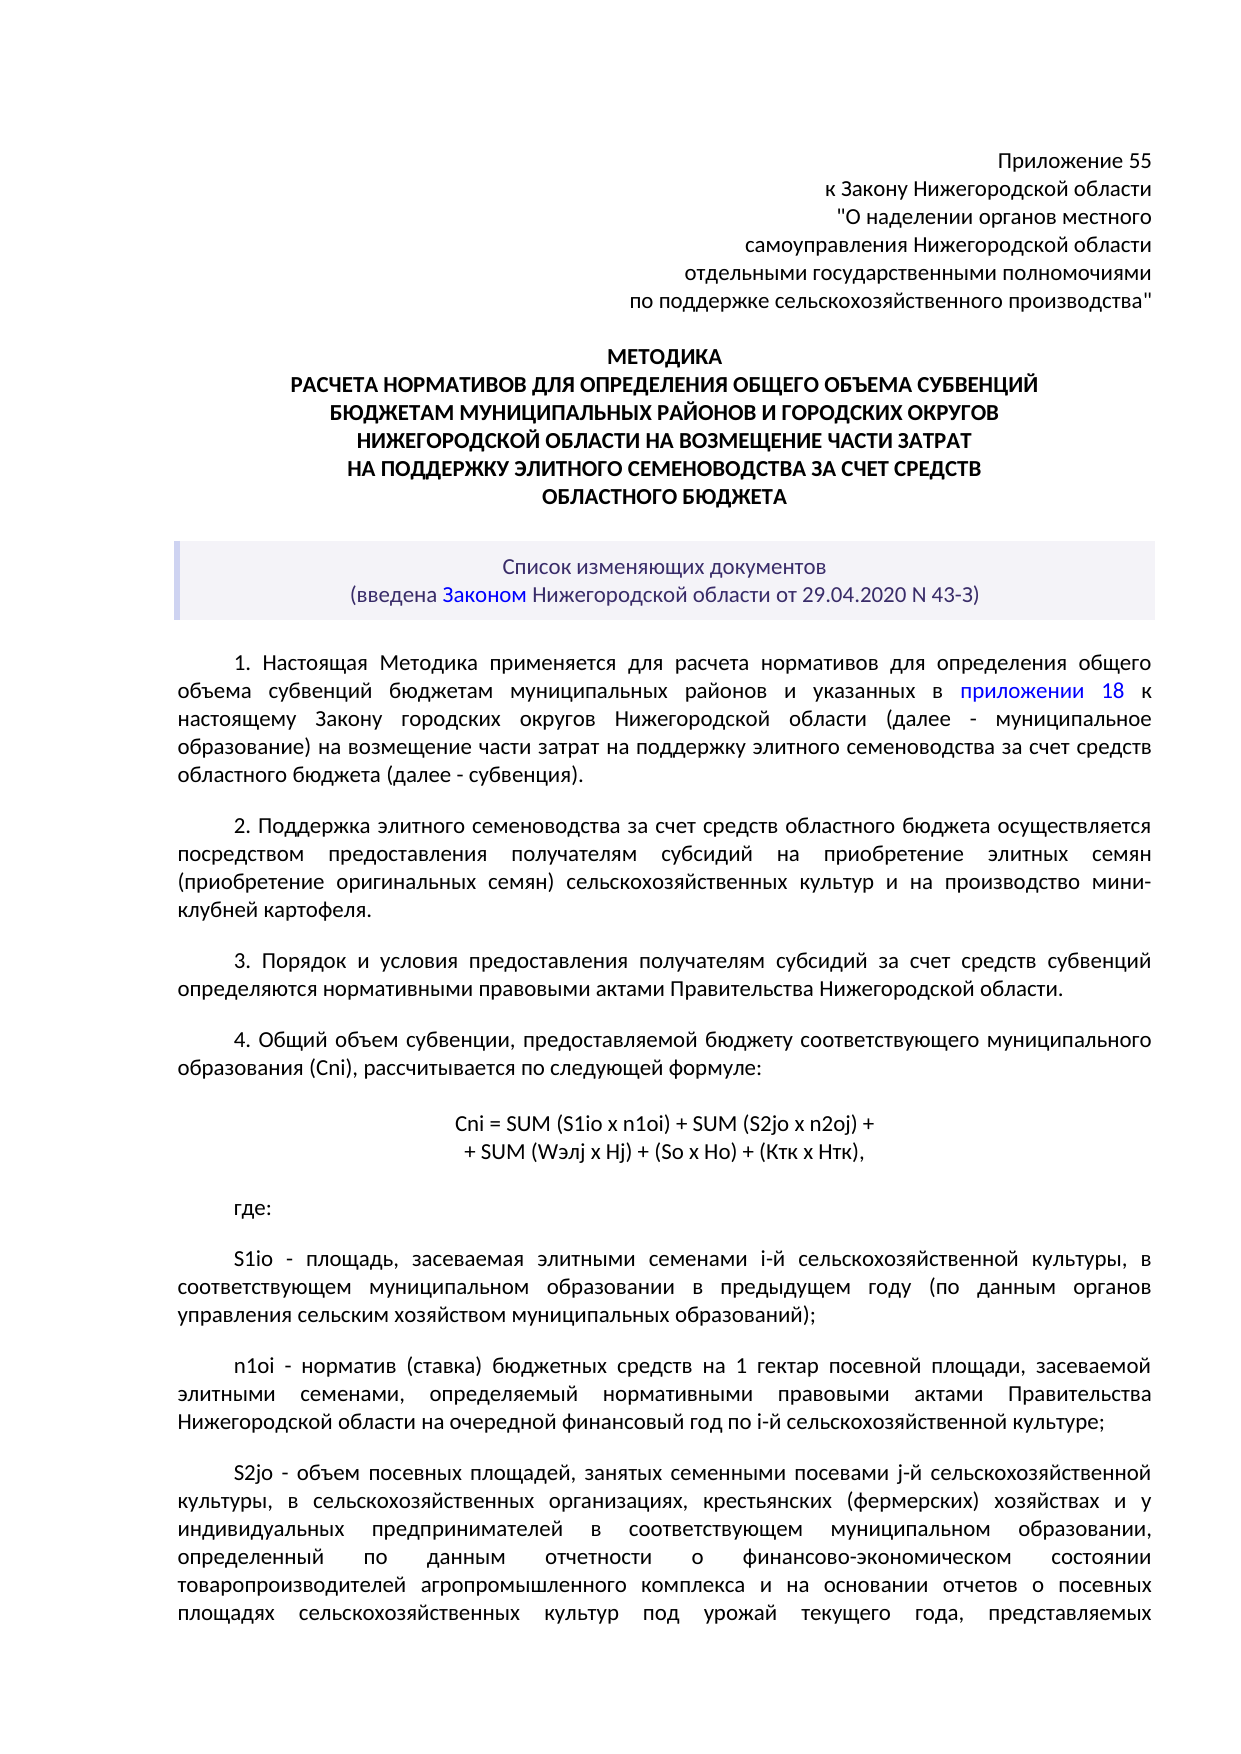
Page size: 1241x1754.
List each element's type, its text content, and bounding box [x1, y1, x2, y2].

text "О наделении органов местного [177, 202, 1152, 230]
text 3. Порядок и условия предоставления получателям субсидий за счет средств субвенций определяются нормативными правовыми актами Правительства Нижегородской области. [177, 946, 1152, 1002]
text отдельными государственными полномочиями [177, 258, 1152, 286]
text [177, 1458, 1152, 1626]
text самоуправления Нижегородской области [177, 230, 1152, 258]
title НА ПОДДЕРЖКУ ЭЛИТНОГО СЕМЕНОВОДСТВА ЗА СЧЕТ СРЕДСТВ [177, 454, 1152, 482]
text Приложение 55 [177, 146, 1152, 174]
text где: [177, 1193, 1152, 1221]
title БЮДЖЕТАМ МУНИЦИПАЛЬНЫХ РАЙОНОВ И ГОРОДСКИХ ОКРУГОВ [177, 398, 1152, 426]
text 1. Настоящая Методика применяется для расчета нормативов для определения общего объема субвенций бюджетам муниципальных районов и указанных в приложении 18 к настоящему Закону городских округов Нижегородской области (далее - муниципальное образование) на возмещение части затрат на поддержку элитного семеноводства за счет средств областного бюджета (далее - субвенция). [177, 648, 1152, 788]
title ОБЛАСТНОГО БЮДЖЕТА [177, 482, 1152, 510]
text n1оi - норматив (ставка) бюджетных средств на 1 гектар посевной площади, засеваемой элитными семенами, определяемый нормативными правовыми актами Правительства Нижегородской области на очередной финансовый год по i-й сельскохозяйственной культуре; [177, 1351, 1152, 1435]
title МЕТОДИКА [177, 342, 1152, 370]
text 4. Общий объем субвенции, предоставляемой бюджету соответствующего муниципального образования (Сni), рассчитывается по следующей формуле: [177, 1025, 1152, 1081]
text Сni = SUM (S1iо x n1оi) + SUM (S2jо x n2оj) + [177, 1109, 1152, 1137]
text к Закону Нижегородской области [177, 174, 1152, 202]
text + SUM (Wэлj x Нj) + (Sо x Но) + (Ктк x Нтк), [177, 1137, 1152, 1165]
text S1iо - площадь, засеваемая элитными семенами i-й сельскохозяйственной культуры, в соответствующем муниципальном образовании в предыдущем году (по данным органов управления сельским хозяйством муниципальных образований); [177, 1244, 1152, 1328]
title НИЖЕГОРОДСКОЙ ОБЛАСТИ НА ВОЗМЕЩЕНИЕ ЧАСТИ ЗАТРАТ [177, 426, 1152, 454]
text 2. Поддержка элитного семеноводства за счет средств областного бюджета осуществляется посредством предоставления получателям субсидий на приобретение элитных семян (приобретение оригинальных семян) сельскохозяйственных культур и на производство мини-клубней картофеля. [177, 811, 1152, 923]
text по поддержке сельскохозяйственного производства" [177, 286, 1152, 314]
title РАСЧЕТА НОРМАТИВОВ ДЛЯ ОПРЕДЕЛЕНИЯ ОБЩЕГО ОБЪЕМА СУБВЕНЦИЙ [177, 370, 1152, 398]
table_header Список изменяющих документов (введена Законом Нижегородской области от 29.04.2020 N 43-З) [180, 541, 1149, 620]
